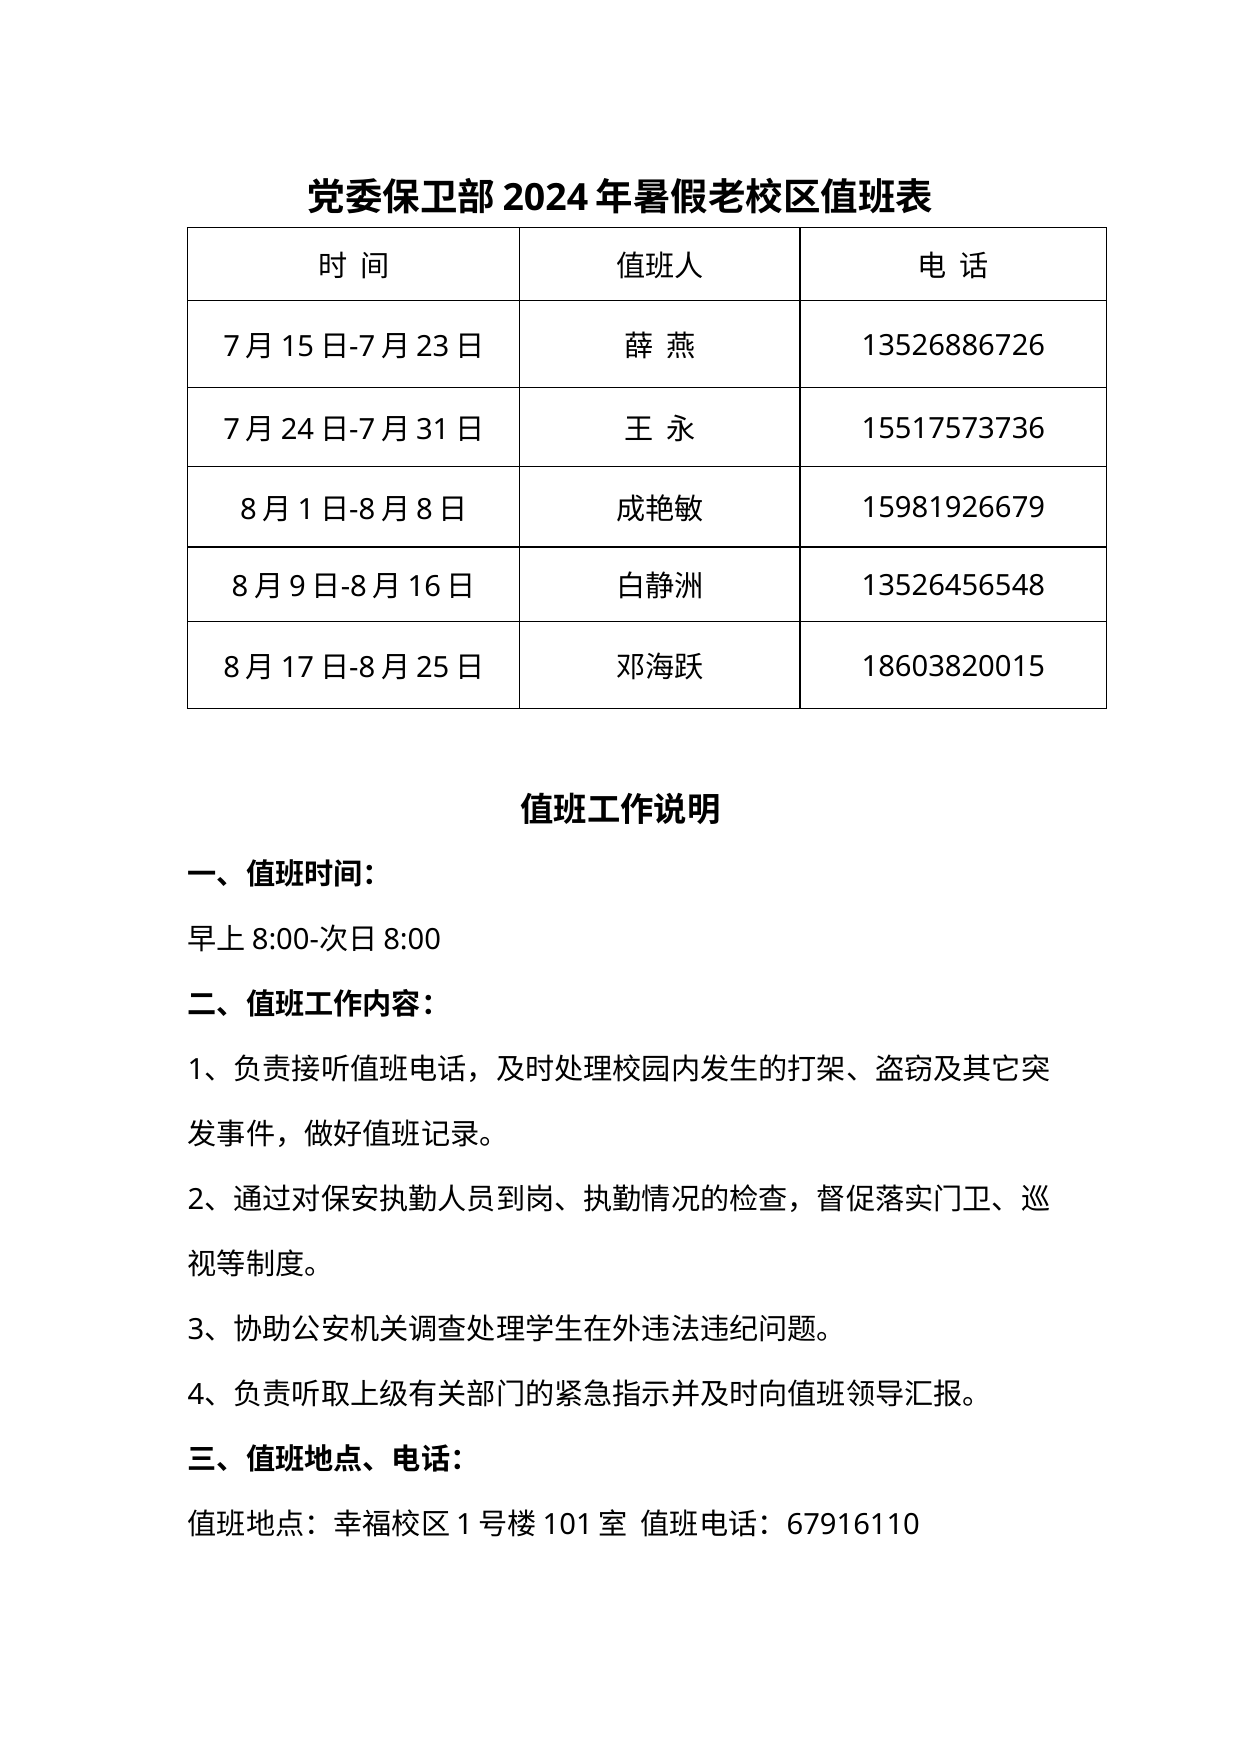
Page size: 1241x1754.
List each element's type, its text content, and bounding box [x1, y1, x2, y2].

text 党委保卫部2024年暑假老校区值班表 [187, 162, 1053, 227]
table_cell 15517573736 [801, 388, 1106, 466]
text 4、负责听取上级有关部门的紧急指示并及时向值班领导汇报。 [187, 1359, 1053, 1424]
table_cell 7月24日-7月31日 [188, 388, 519, 466]
table_cell 13526456548 [801, 548, 1106, 621]
table_cell 18603820015 [801, 622, 1106, 708]
table_cell 邓海跃 [520, 622, 799, 708]
text 早上8:00-次日8:00 [187, 904, 1053, 969]
table_cell 薛 燕 [520, 301, 799, 387]
text 1、负责接听值班电话，及时处理校园内发生的打架、盗窃及其它突发事件，做好值班记录。 [187, 1034, 1053, 1164]
table_cell 8月17日-8月25日 [188, 622, 519, 708]
table_cell 8月9日-8月16日 [188, 548, 519, 621]
table_header 值班人 [520, 228, 799, 300]
text 值班工作说明 [187, 774, 1053, 839]
table_cell 白静洲 [520, 548, 799, 621]
table_header 电 话 [801, 228, 1106, 300]
text 3、协助公安机关调查处理学生在外违法违纪问题。 [187, 1294, 1053, 1359]
table_cell 15981926679 [801, 467, 1106, 546]
table_cell 13526886726 [801, 301, 1106, 387]
text 三、值班地点、电话： [187, 1424, 1053, 1489]
table_cell 7月15日-7月23日 [188, 301, 519, 387]
text 二、值班工作内容： [187, 969, 1053, 1034]
table_cell 成艳敏 [520, 467, 799, 546]
table_cell 王 永 [520, 388, 799, 466]
list 值班时间： [187, 839, 1053, 904]
text 2、通过对保安执勤人员到岗、执勤情况的检查，督促落实门卫、巡视等制度。 [187, 1164, 1053, 1294]
table_header 时 间 [188, 228, 519, 300]
text 值班地点：幸福校区1号楼101室 值班电话：67916110 [187, 1489, 1053, 1554]
table_cell 8月1日-8月8日 [188, 467, 519, 546]
